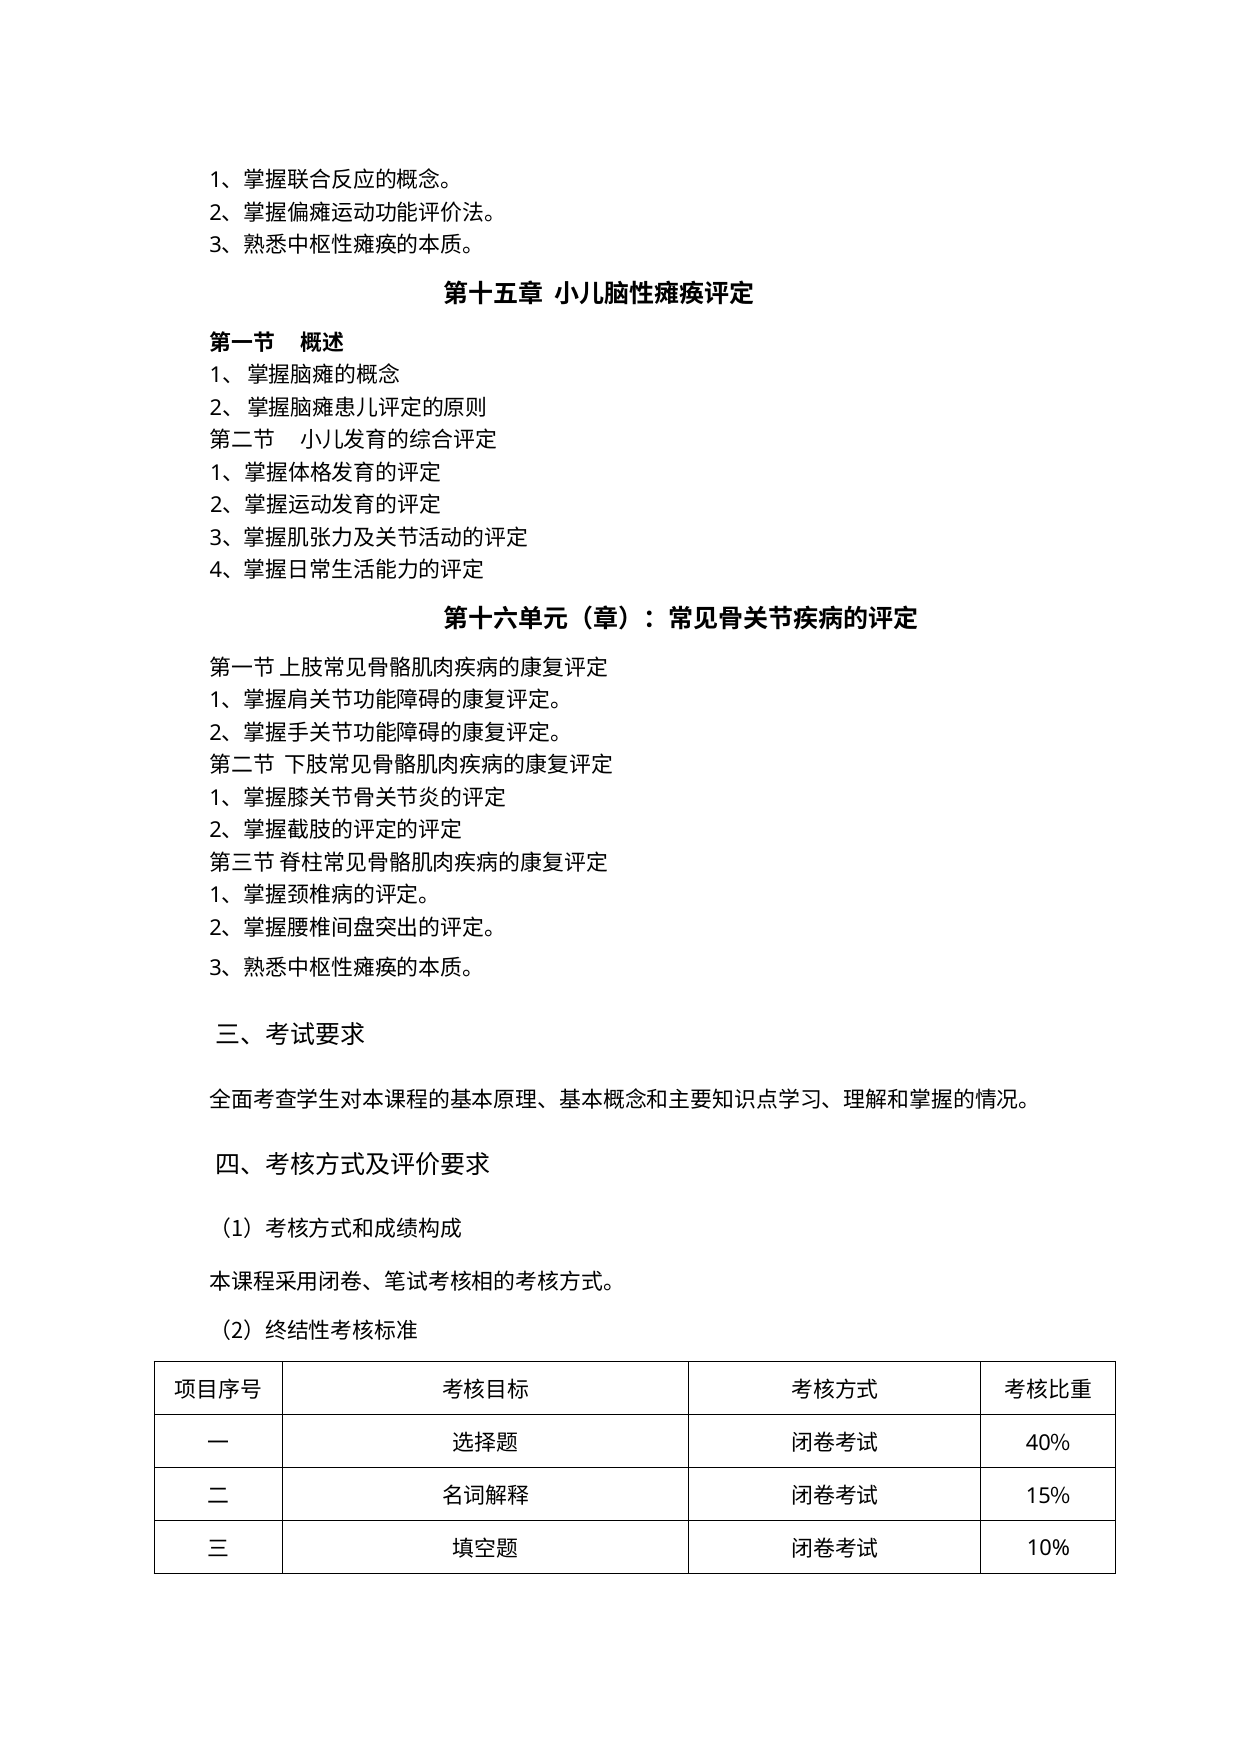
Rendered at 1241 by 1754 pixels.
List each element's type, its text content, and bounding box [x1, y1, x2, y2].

table_cell 闭卷考试 [689, 1521, 980, 1573]
text 2、掌握手关节功能障碍的康复评定。 [165, 714, 1104, 747]
text 三、考试要求 [165, 1000, 1104, 1065]
table_header 项目序号 [155, 1362, 282, 1414]
text 1、掌握膝关节骨关节炎的评定 [209, 779, 1104, 812]
text 本课程采用闭卷、笔试考核相的考核方式。 [165, 1259, 1104, 1297]
table_header 考核比重 [981, 1362, 1115, 1414]
table_cell 闭卷考试 [689, 1415, 980, 1467]
text 第三节 脊柱常见骨骼肌肉疾病的康复评定 [209, 844, 1104, 877]
table_cell 三 [155, 1521, 282, 1573]
text 第十五章 小儿脑性瘫痪评定 [165, 259, 1104, 324]
text 1、掌握体格发育的评定 [210, 454, 1104, 487]
table_cell 名词解释 [283, 1468, 688, 1520]
text 第二节 下肢常见骨骼肌肉疾病的康复评定 [209, 747, 1104, 779]
table_cell 选择题 [283, 1415, 688, 1467]
text （1）考核方式和成绩构成 [165, 1211, 1104, 1243]
text 2、掌握偏瘫运动功能评价法。 [165, 194, 1104, 227]
table_cell 10% [981, 1521, 1115, 1573]
table_cell 一 [155, 1415, 282, 1467]
text 4、掌握日常生活能力的评定 [209, 552, 1104, 584]
text 2、掌握截肢的评定的评定 [209, 812, 1104, 844]
list 掌握脑瘫的概念 [209, 357, 1104, 389]
text 2、掌握运动发育的评定 [210, 487, 1104, 519]
table_header 考核方式 [689, 1362, 980, 1414]
list 掌握脑瘫患儿评定的原则 [209, 389, 1104, 422]
table_cell 填空题 [283, 1521, 688, 1573]
text 四、考核方式及评价要求 [165, 1130, 1104, 1195]
list 小儿发育的综合评定 [209, 422, 1104, 454]
text 全面考查学生对本课程的基本原理、基本概念和主要知识点学习、理解和掌握的情况。 [165, 1081, 1104, 1114]
text 1、掌握颈椎病的评定。 [209, 877, 1104, 909]
text 第一节 上肢常见骨骼肌肉疾病的康复评定 [165, 649, 1104, 682]
table_cell 40% [981, 1415, 1115, 1467]
table_cell 闭卷考试 [689, 1468, 980, 1520]
text 2、掌握腰椎间盘突出的评定。 [165, 909, 1104, 942]
table_header 考核目标 [283, 1362, 688, 1414]
table_cell 二 [155, 1468, 282, 1520]
text 1、掌握联合反应的概念。 [165, 162, 1104, 194]
table_cell 15% [981, 1468, 1115, 1520]
text 3、熟悉中枢性瘫痪的本质。 [165, 942, 1104, 984]
text 3、熟悉中枢性瘫痪的本质。 [165, 227, 1104, 259]
text 3、掌握肌张力及关节活动的评定 [209, 519, 1104, 552]
text 1、掌握肩关节功能障碍的康复评定。 [165, 682, 1104, 714]
list 概述 [209, 324, 1104, 357]
text 第十六单元（章）：常见骨关节疾病的评定 [165, 584, 1104, 649]
text （2）终结性考核标准 [165, 1313, 1104, 1344]
